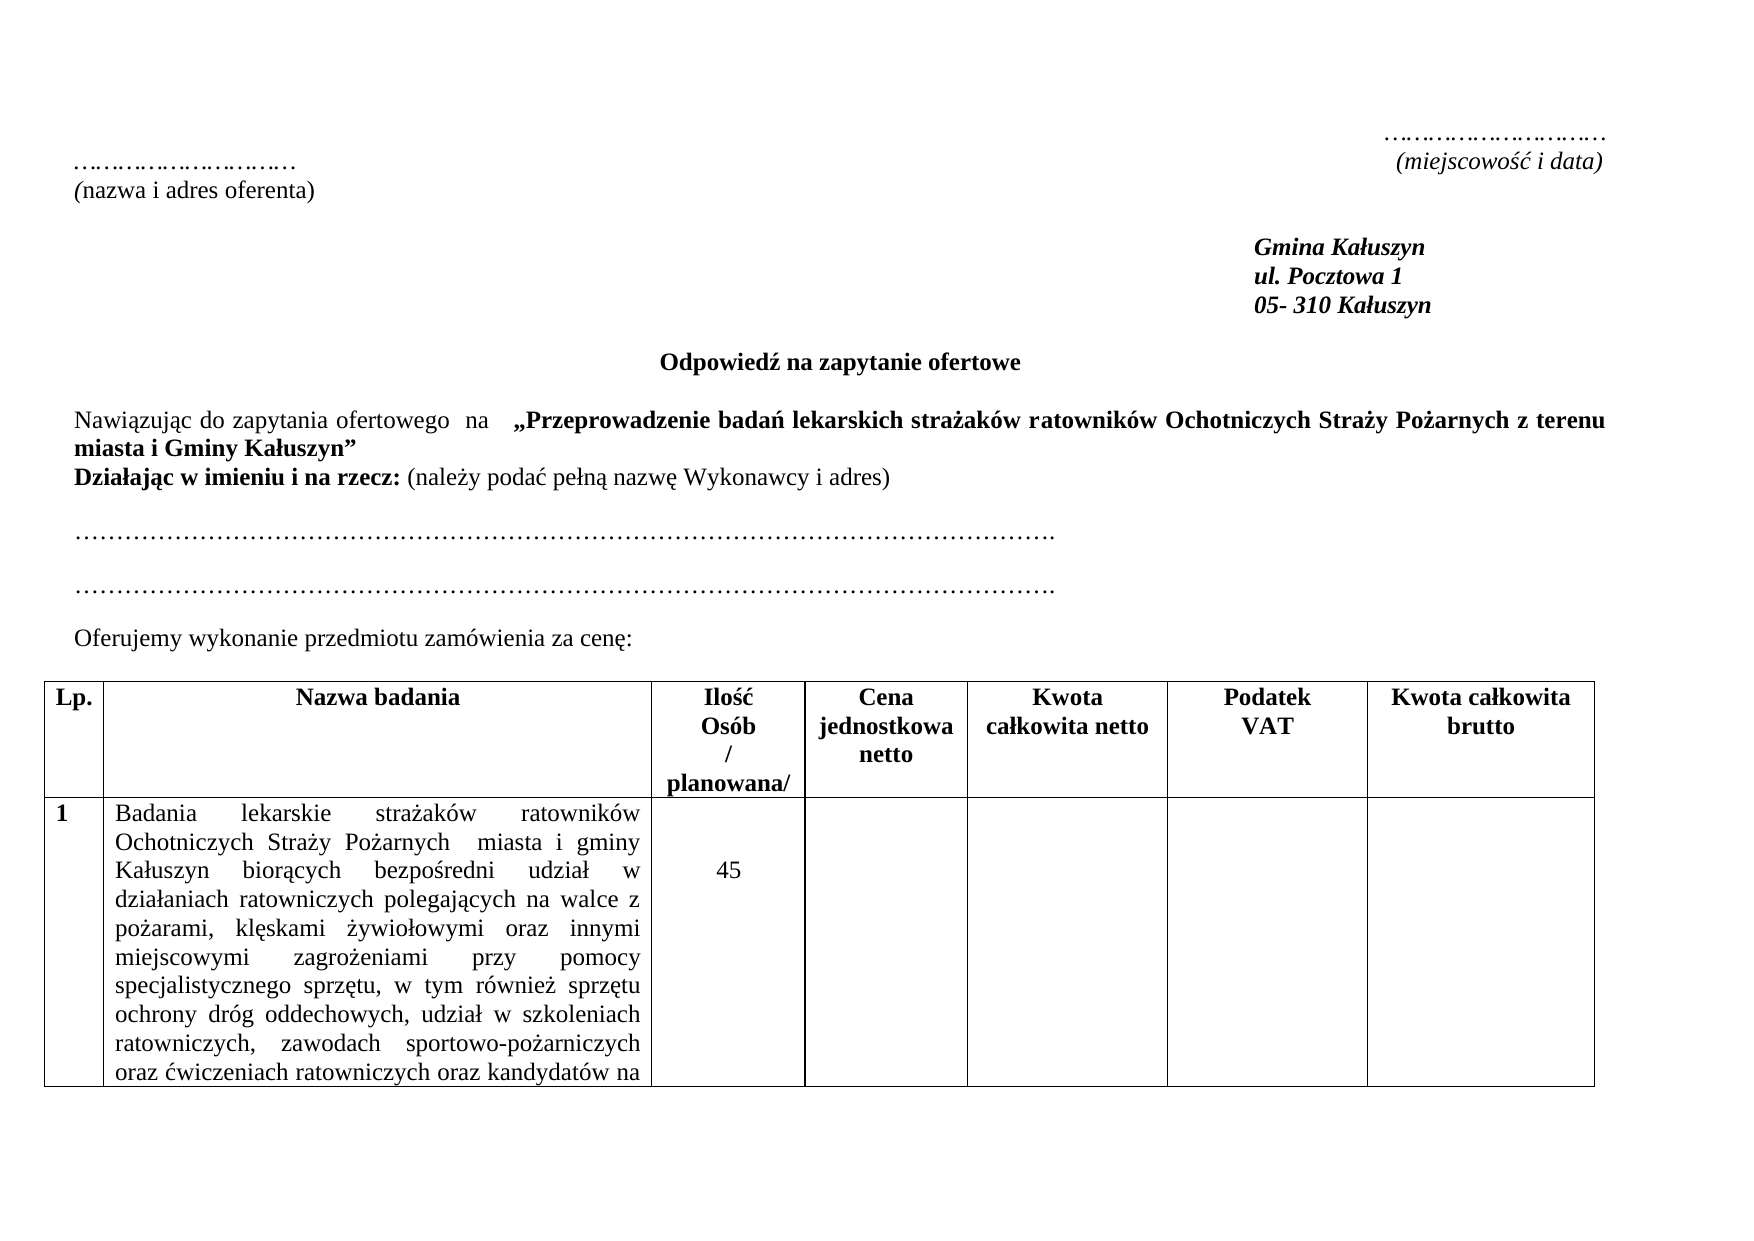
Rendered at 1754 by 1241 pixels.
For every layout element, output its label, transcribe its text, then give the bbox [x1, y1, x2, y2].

text ul. Pocztowa 1 [1254, 261, 1606, 290]
table_header Kwota całkowita brutto [1368, 682, 1594, 797]
table_header Nazwa badania [104, 682, 651, 797]
table_cell 1 [45, 798, 103, 1086]
table_cell [1368, 798, 1594, 1086]
table_cell 45 [652, 798, 804, 1086]
text Gmina Kałuszyn [1254, 232, 1606, 261]
table_header Ilość Osób /planowana/ [652, 682, 804, 797]
text Nawiązując do zapytania ofertowego na „Przeprowadzenie badań lekarskich strażaków ratowników Ochotniczych Straży Pożarnych z terenu miasta i Gminy Kałuszyn” [74, 405, 1606, 462]
table_cell [806, 798, 967, 1086]
text Odpowiedź na zapytanie ofertowe [74, 347, 1606, 376]
text (nazwa i adres oferenta) [74, 175, 1606, 203]
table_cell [104, 798, 651, 1086]
text 05- 310 Kałuszyn [1254, 290, 1606, 318]
table_header Podatek VAT [1168, 682, 1367, 797]
table_cell [968, 798, 1167, 1086]
text Oferujemy wykonanie przedmiotu zamówienia za cenę: [74, 623, 1606, 652]
text ………………………… (miejscowość i data) [74, 146, 1606, 175]
table_header Cena jednostkowa netto [806, 682, 967, 797]
text ………………………… [74, 117, 1606, 146]
table_header Lp. [45, 682, 103, 797]
table_cell [1168, 798, 1367, 1086]
text ………………………………………………………………………………………………………. [74, 570, 1606, 598]
table_header Kwota całkowita netto [968, 682, 1167, 797]
text Działając w imieniu i na rzecz: (należy podać pełną nazwę Wykonawcy i adres) [74, 462, 1606, 491]
text ………………………………………………………………………………………………………. [74, 516, 1606, 545]
